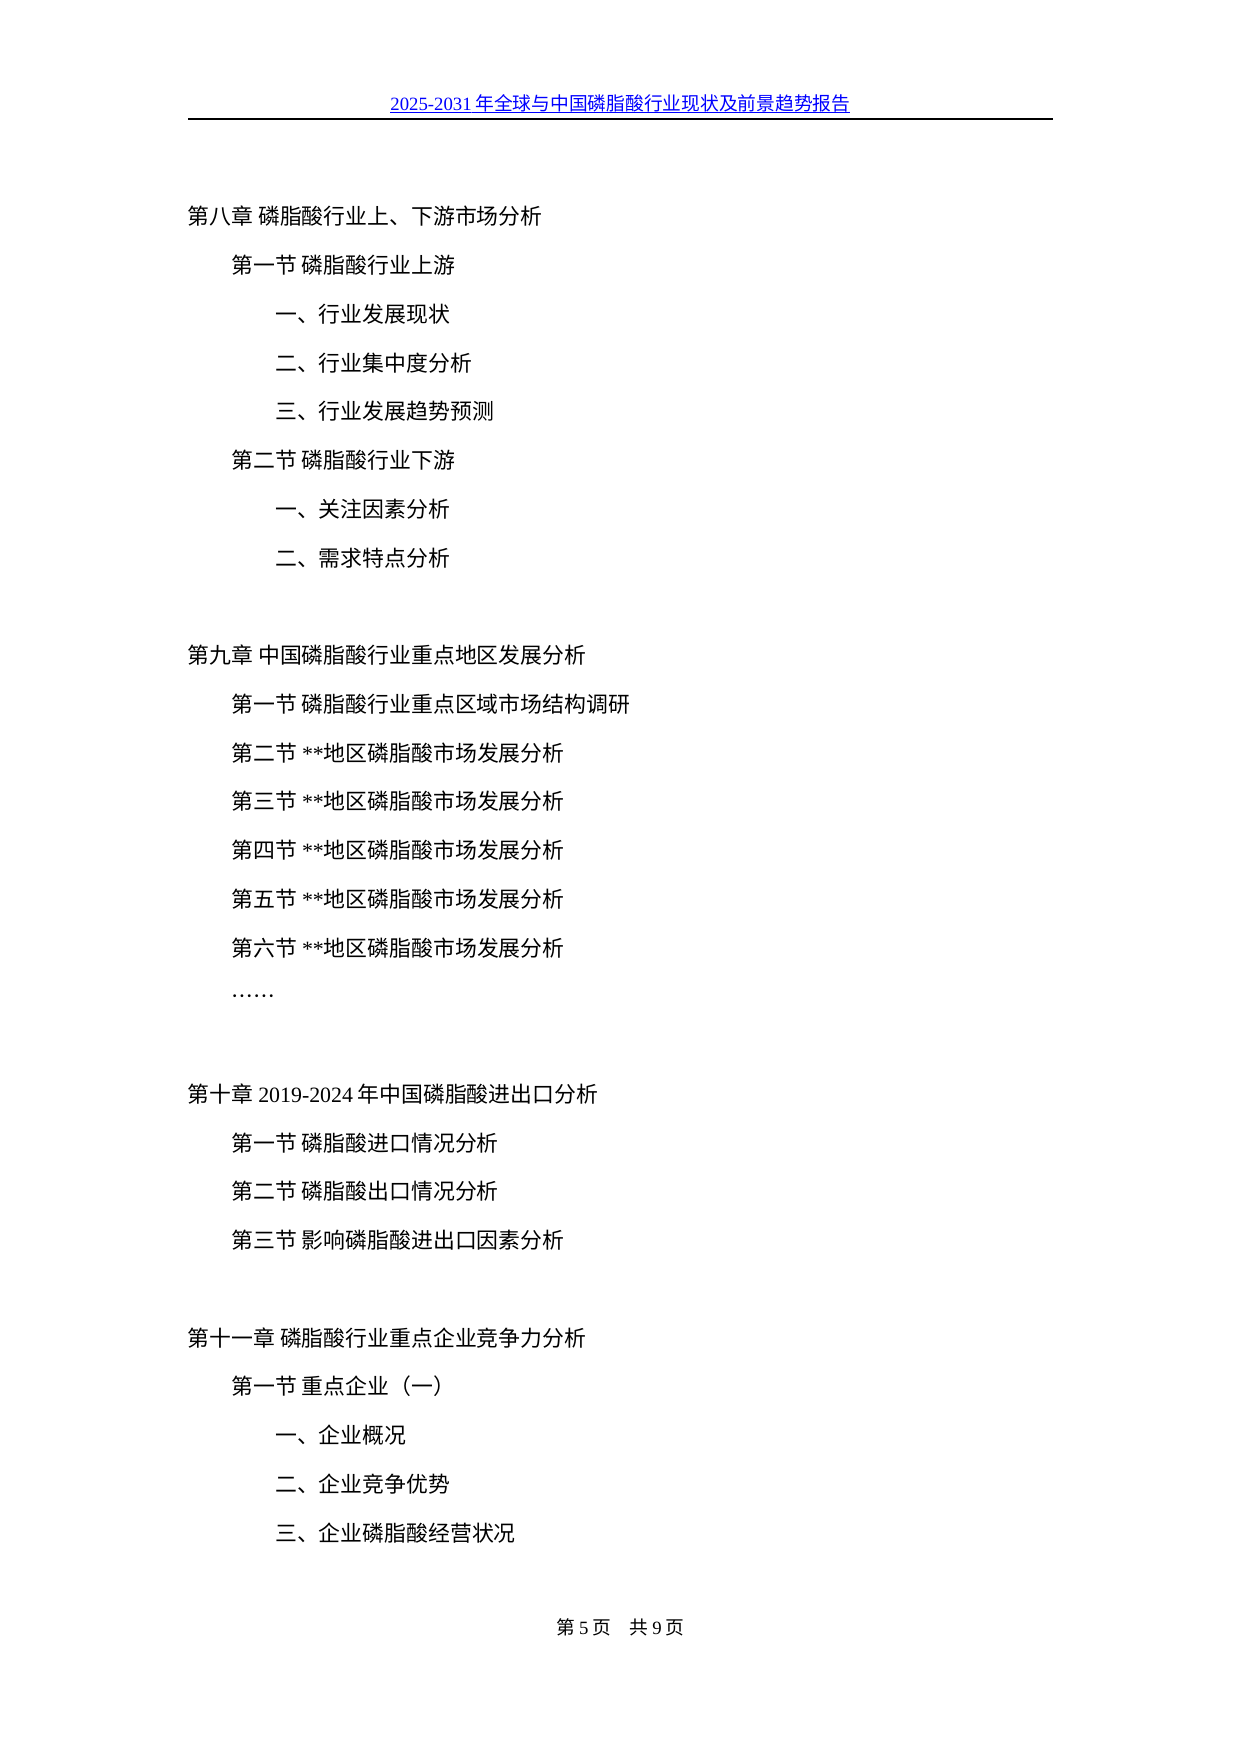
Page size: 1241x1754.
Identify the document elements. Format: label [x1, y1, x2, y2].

text [187, 150, 1053, 1548]
